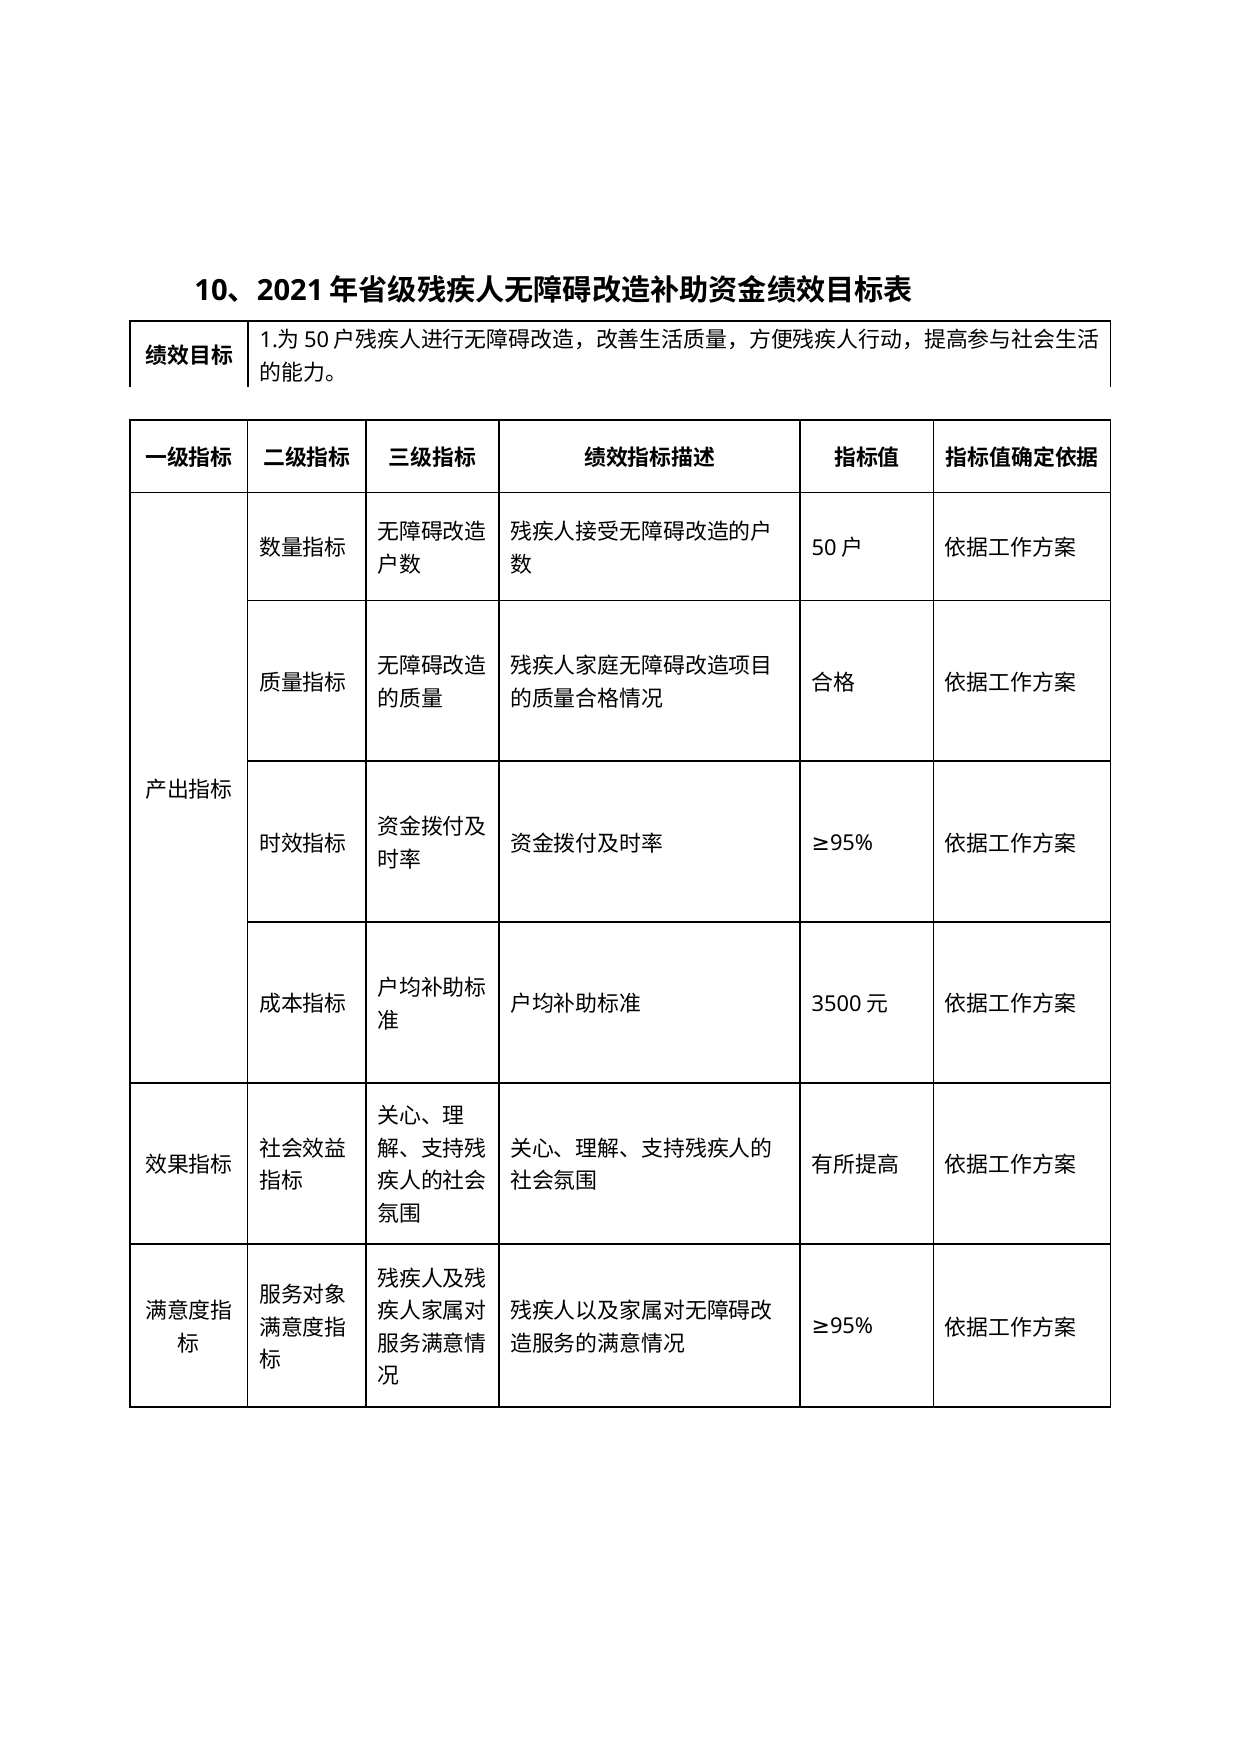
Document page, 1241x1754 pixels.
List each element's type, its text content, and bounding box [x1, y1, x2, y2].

table_cell 满意度指标 [131, 1245, 247, 1406]
table_cell ≥95% [801, 1245, 933, 1406]
table_header 一级指标 [131, 421, 247, 491]
table_cell 数量指标 [248, 493, 365, 599]
table_cell 残疾人以及家属对无障碍改造服务的满意情况 [500, 1245, 799, 1406]
table_header 三级指标 [367, 421, 498, 491]
table_cell 户均补助标准 [500, 923, 799, 1082]
table_cell 资金拨付及时率 [500, 762, 799, 921]
table_cell 依据工作方案 [934, 1245, 1110, 1406]
text 10、2021年省级残疾人无障碍改造补助资金绩效目标表 [136, 255, 1104, 320]
table_cell 服务对象满意度指标 [248, 1245, 365, 1406]
table_header 绩效目标 [131, 322, 247, 387]
table_cell 效果指标 [131, 1084, 247, 1243]
table_header 二级指标 [248, 421, 365, 491]
table_cell 50户 [801, 493, 933, 599]
table_header 指标值确定依据 [934, 421, 1110, 491]
table_cell 时效指标 [248, 762, 365, 921]
table_cell 无障碍改造的质量 [367, 601, 498, 760]
table_cell 产出指标 [131, 493, 247, 1082]
table_cell 有所提高 [801, 1084, 933, 1243]
table_cell 关心、理解、支持残疾人的社会氛围 [500, 1084, 799, 1243]
table_header 1.为50户残疾人进行无障碍改造，改善生活质量，方便残疾人行动，提高参与社会生活的能力。 [249, 322, 1110, 387]
table_cell 依据工作方案 [934, 493, 1110, 599]
table_cell 依据工作方案 [934, 762, 1110, 921]
table_cell 依据工作方案 [934, 1084, 1110, 1243]
table_cell 社会效益指标 [248, 1084, 365, 1243]
table_header 绩效指标描述 [500, 421, 799, 491]
table_cell ≥95% [801, 762, 933, 921]
table_cell 合格 [801, 601, 933, 760]
table_cell 残疾人接受无障碍改造的户数 [500, 493, 799, 599]
table_cell 成本指标 [248, 923, 365, 1082]
table_cell 依据工作方案 [934, 923, 1110, 1082]
table_cell 质量指标 [248, 601, 365, 760]
table_cell 无障碍改造户数 [367, 493, 498, 599]
table_cell 残疾人及残疾人家属对服务满意情况 [367, 1245, 498, 1406]
table_cell 关心、理解、支持残疾人的社会氛围 [367, 1084, 498, 1243]
table_cell 户均补助标准 [367, 923, 498, 1082]
table_cell 残疾人家庭无障碍改造项目的质量合格情况 [500, 601, 799, 760]
table_cell 3500元 [801, 923, 933, 1082]
table_header 指标值 [801, 421, 933, 491]
table_cell 资金拨付及时率 [367, 762, 498, 921]
table_cell 依据工作方案 [934, 601, 1110, 760]
